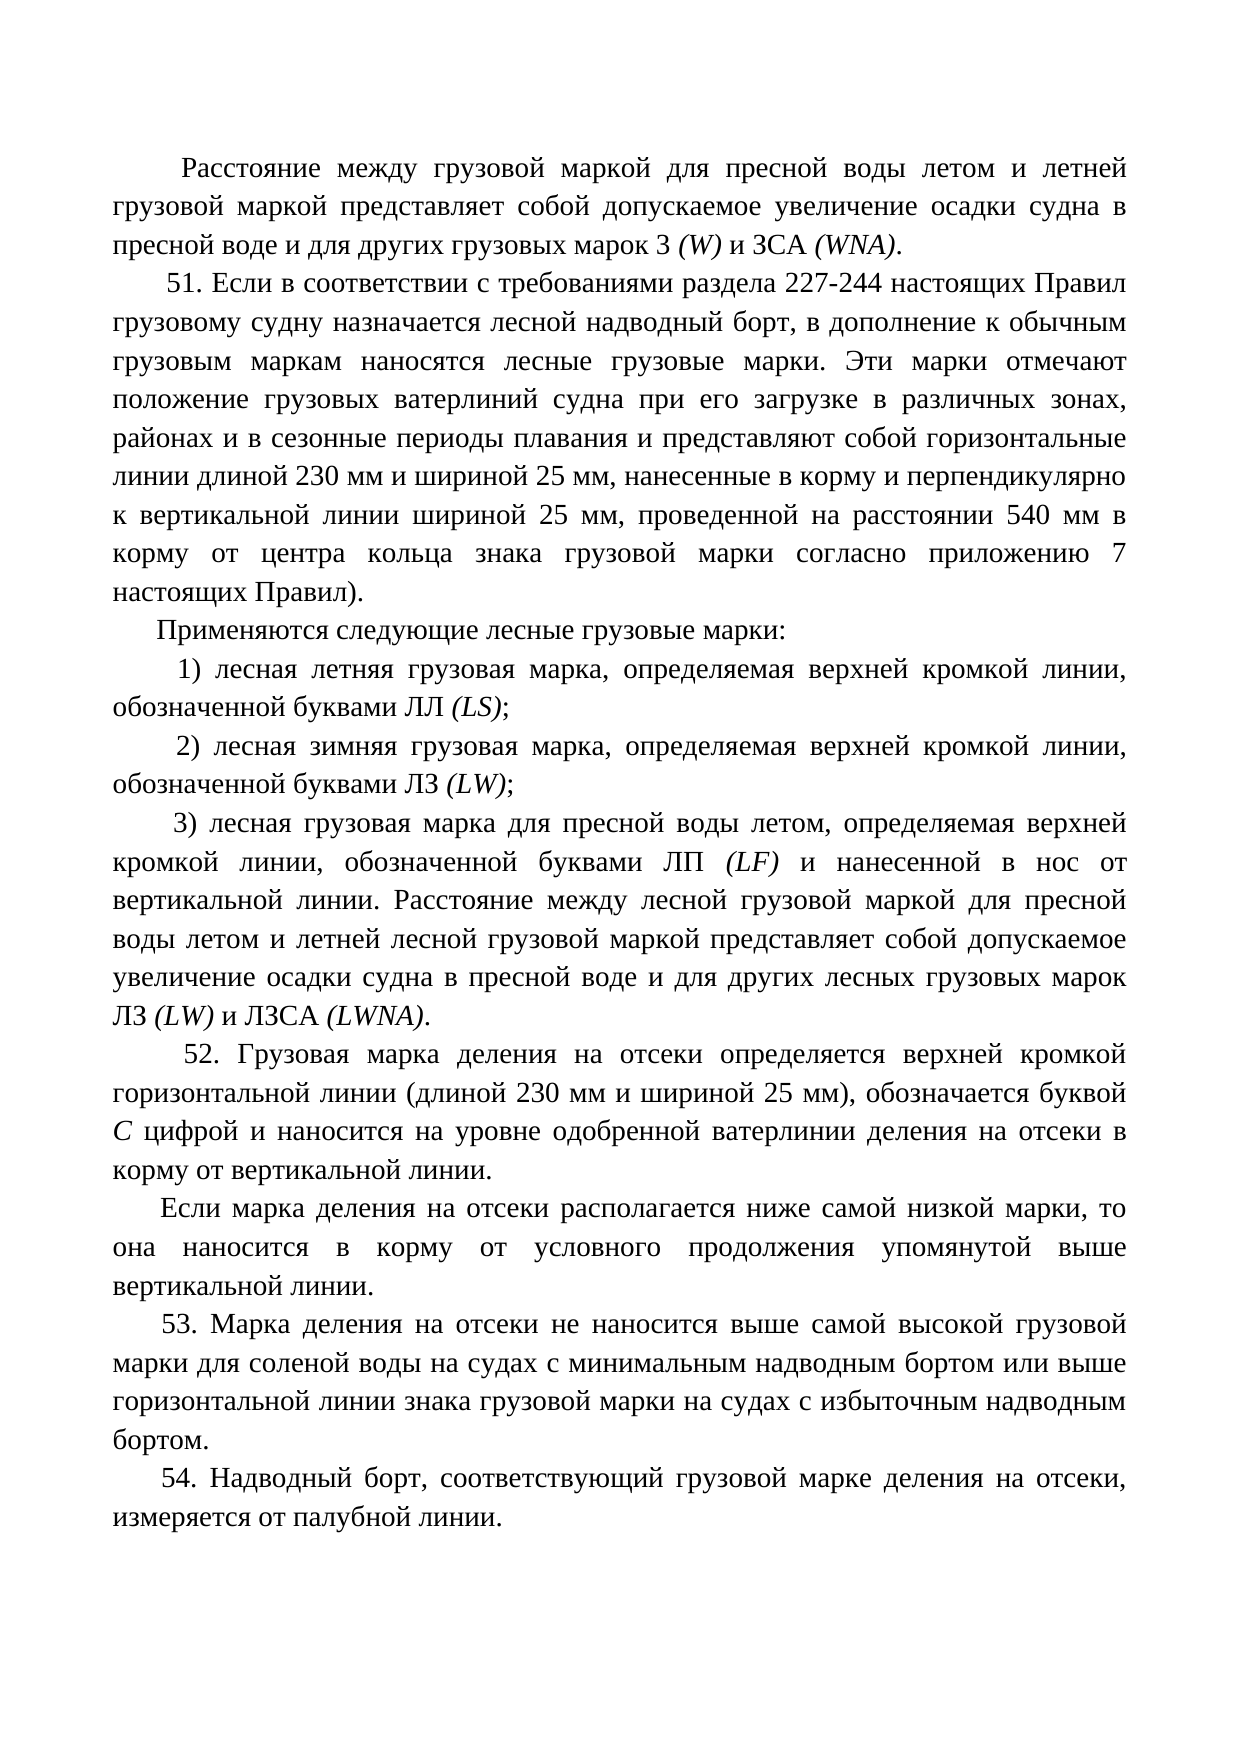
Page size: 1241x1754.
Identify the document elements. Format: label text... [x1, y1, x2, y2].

text 53. Марка деления на отсеки не наносится выше самой высокой грузовой марки для соленой воды на судах с минимальным надводным бортом или выше горизонтальной линии знака грузовой марки на судах с избыточным надводным бортом. [112, 1306, 1128, 1455]
text Если марка деления на отсеки располагается ниже самой низкой марки, то она наносится в корму от условного продолжения упомянутой выше вертикальной линии. [112, 1191, 1128, 1301]
text 2) лесная зимняя грузовая марка, определяемая верхней кромкой линии, обозначенной буквами ЛЗ (LW); [112, 728, 1128, 800]
text Применяются следующие лесные грузовые марки: [112, 612, 1128, 646]
text 54. Надводный борт, соответствующий грузовой марке деления на отсеки, измеряется от палубной линии. [112, 1460, 1128, 1532]
text 52. Грузовая марка деления на отсеки определяется верхней кромкой горизонтальной линии (длиной 230 мм и шириной 25 мм), обозначается буквой С цифрой и наносится на уровне одобренной ватерлинии деления на отсеки в корму от вертикальной линии. [112, 1036, 1128, 1186]
text 3) лесная грузовая марка для пресной воды летом, определяемая верхней кромкой линии, обозначенной буквами ЛП (LF) и нанесенной в нос от вертикальной линии. Расстояние между лесной грузовой маркой для пресной воды летом и летней лесной грузовой маркой представляет собой допускаемое увеличение осадки судна в пресной воде и для других лесных грузовых марок ЛЗ (LW) и ЛЗСА (LWNA). [112, 805, 1128, 1031]
text 1) лесная летняя грузовая марка, определяемая верхней кромкой линии, обозначенной буквами ЛЛ (LS); [112, 651, 1128, 723]
text 51. Если в соответствии с требованиями раздела 227-244 настоящих Правил грузовому судну назначается лесной надводный борт, в дополнение к обычным грузовым маркам наносятся лесные грузовые марки. Эти марки отмечают положение грузовых ватерлиний судна при его загрузке в различных зонах, районах и в сезонные периоды плавания и представляют собой горизонтальные линии длиной 230 мм и шириной 25 мм, нанесенные в корму и перпендикулярно к вертикальной линии шириной 25 мм, проведенной на расстоянии 540 мм в корму от центра кольца знака грузовой марки согласно приложению 7 настоящих Правил). [112, 266, 1128, 607]
text Расстояние между грузовой маркой для пресной воды летом и летней грузовой маркой представляет собой допускаемое увеличение осадки судна в пресной воде и для других грузовых марок 3 (W) и ЗСА (WNA). [112, 150, 1128, 261]
